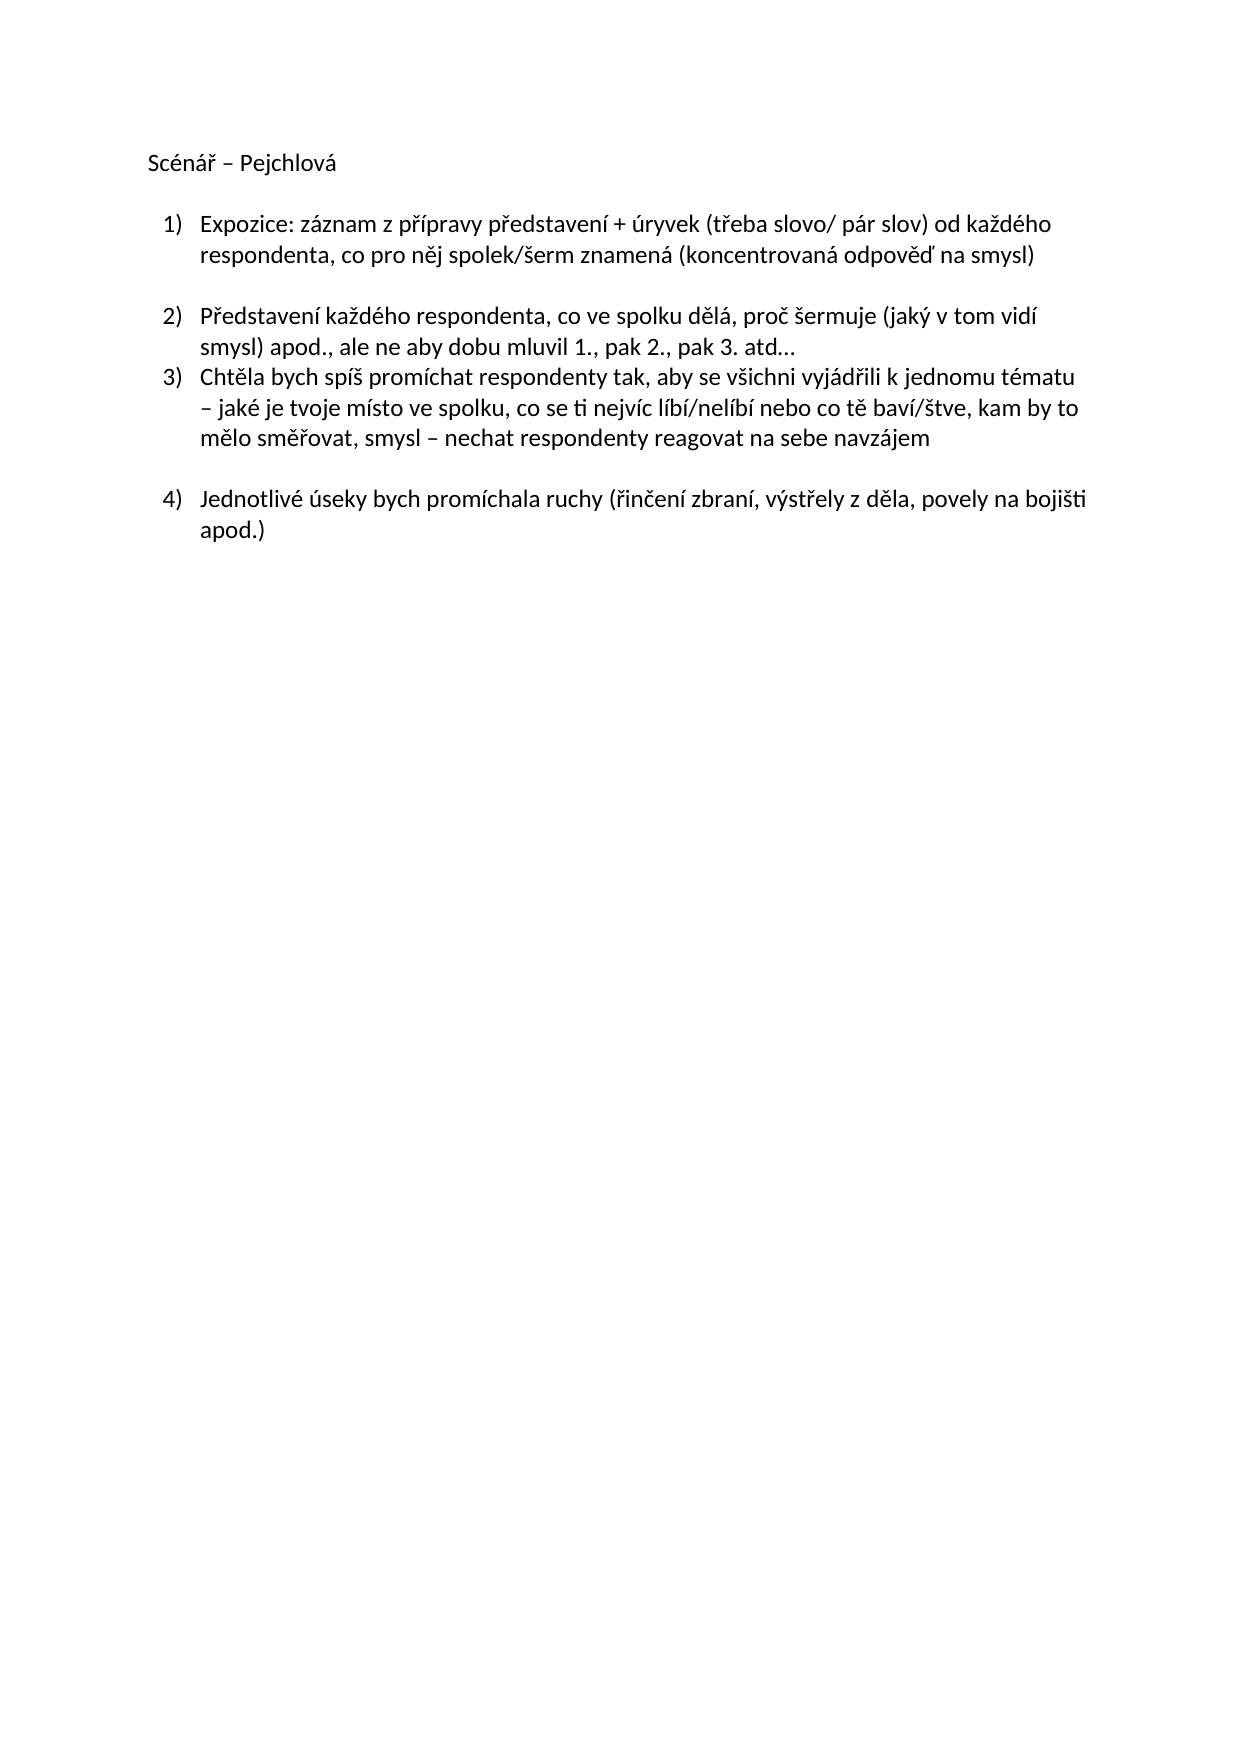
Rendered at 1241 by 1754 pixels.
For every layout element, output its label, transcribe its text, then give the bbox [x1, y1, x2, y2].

list Expozice: záznam z přípravy představení + úryvek (třeba slovo/ pár slov) od každého respondenta, co pro něj spolek/šerm znamená (koncentrovaná odpověď na smysl) [162, 209, 1093, 270]
list Chtěla bych spíš promíchat respondenty tak, aby se všichni vyjádřili k jednomu tématu – jaké je tvoje místo ve spolku, co se ti nejvíc líbí/nelíbí nebo co tě baví/štve, kam by to mělo směřovat, smysl – nechat respondenty reagovat na sebe navzájem [162, 361, 1093, 453]
text Scénář – Pejchlová [148, 148, 1093, 178]
list Představení každého respondenta, co ve spolku dělá, proč šermuje (jaký v tom vidí smysl) apod., ale ne aby dobu mluvil 1., pak 2., pak 3. atd… [162, 300, 1093, 361]
list Jednotlivé úseky bych promíchala ruchy (řinčení zbraní, výstřely z děla, povely na bojišti apod.) [162, 483, 1093, 544]
